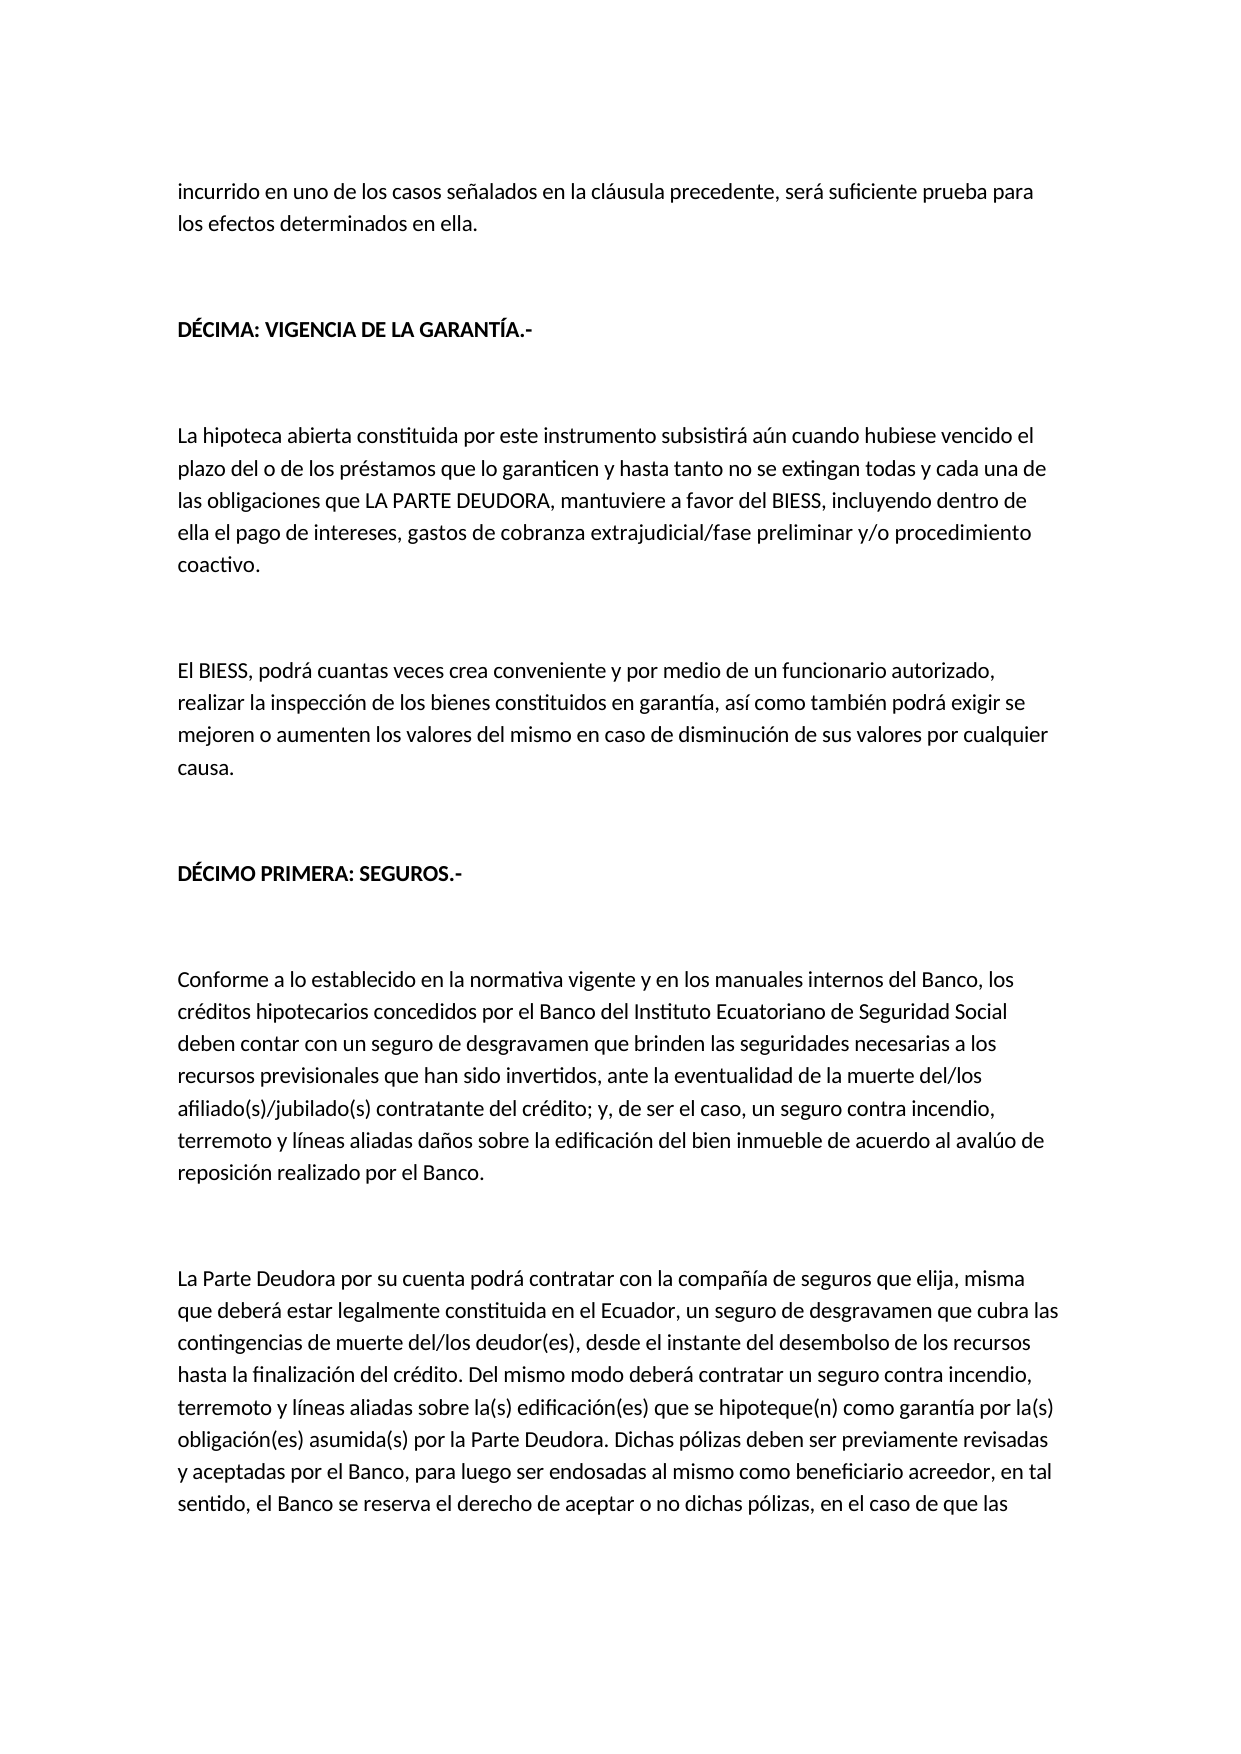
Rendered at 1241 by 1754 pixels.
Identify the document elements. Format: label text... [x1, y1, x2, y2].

text Conforme a lo establecido en la normativa vigente y en los manuales internos del Banco, los créditos hipotecarios concedidos por el Banco del Instituto Ecuatoriano de Seguridad Social deben contar con un seguro de desgravamen que brinden las seguridades necesarias a los recursos previsionales que han sido invertidos, ante la eventualidad de la muerte del/los afiliado(s)/jubilado(s) contratante del crédito; y, de ser el caso, un seguro contra incendio, terremoto y líneas aliadas daños sobre la edificación del bien inmueble de acuerdo al avalúo de reposición realizado por el Banco. [177, 965, 1063, 1186]
text DÉCIMO PRIMERA: SEGUROS.- [177, 859, 1063, 887]
text DÉCIMA: VIGENCIA DE LA GARANTÍA.- [177, 315, 1063, 343]
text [177, 177, 1063, 237]
text El BIESS, podrá cuantas veces crea conveniente y por medio de un funcionario autorizado, realizar la inspección de los bienes constituidos en garantía, así como también podrá exigir se mejoren o aumenten los valores del mismo en caso de disminución de sus valores por cualquier causa. [177, 656, 1063, 781]
text La hipoteca abierta constituida por este instrumento subsistirá aún cuando hubiese vencido el plazo del o de los préstamos que lo garanticen y hasta tanto no se extingan todas y cada una de las obligaciones que LA PARTE DEUDORA, mantuviere a favor del BIESS, incluyendo dentro de ella el pago de intereses, gastos de cobranza extrajudicial/fase preliminar y/o procedimiento coactivo. [177, 421, 1063, 578]
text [177, 1264, 1063, 1517]
